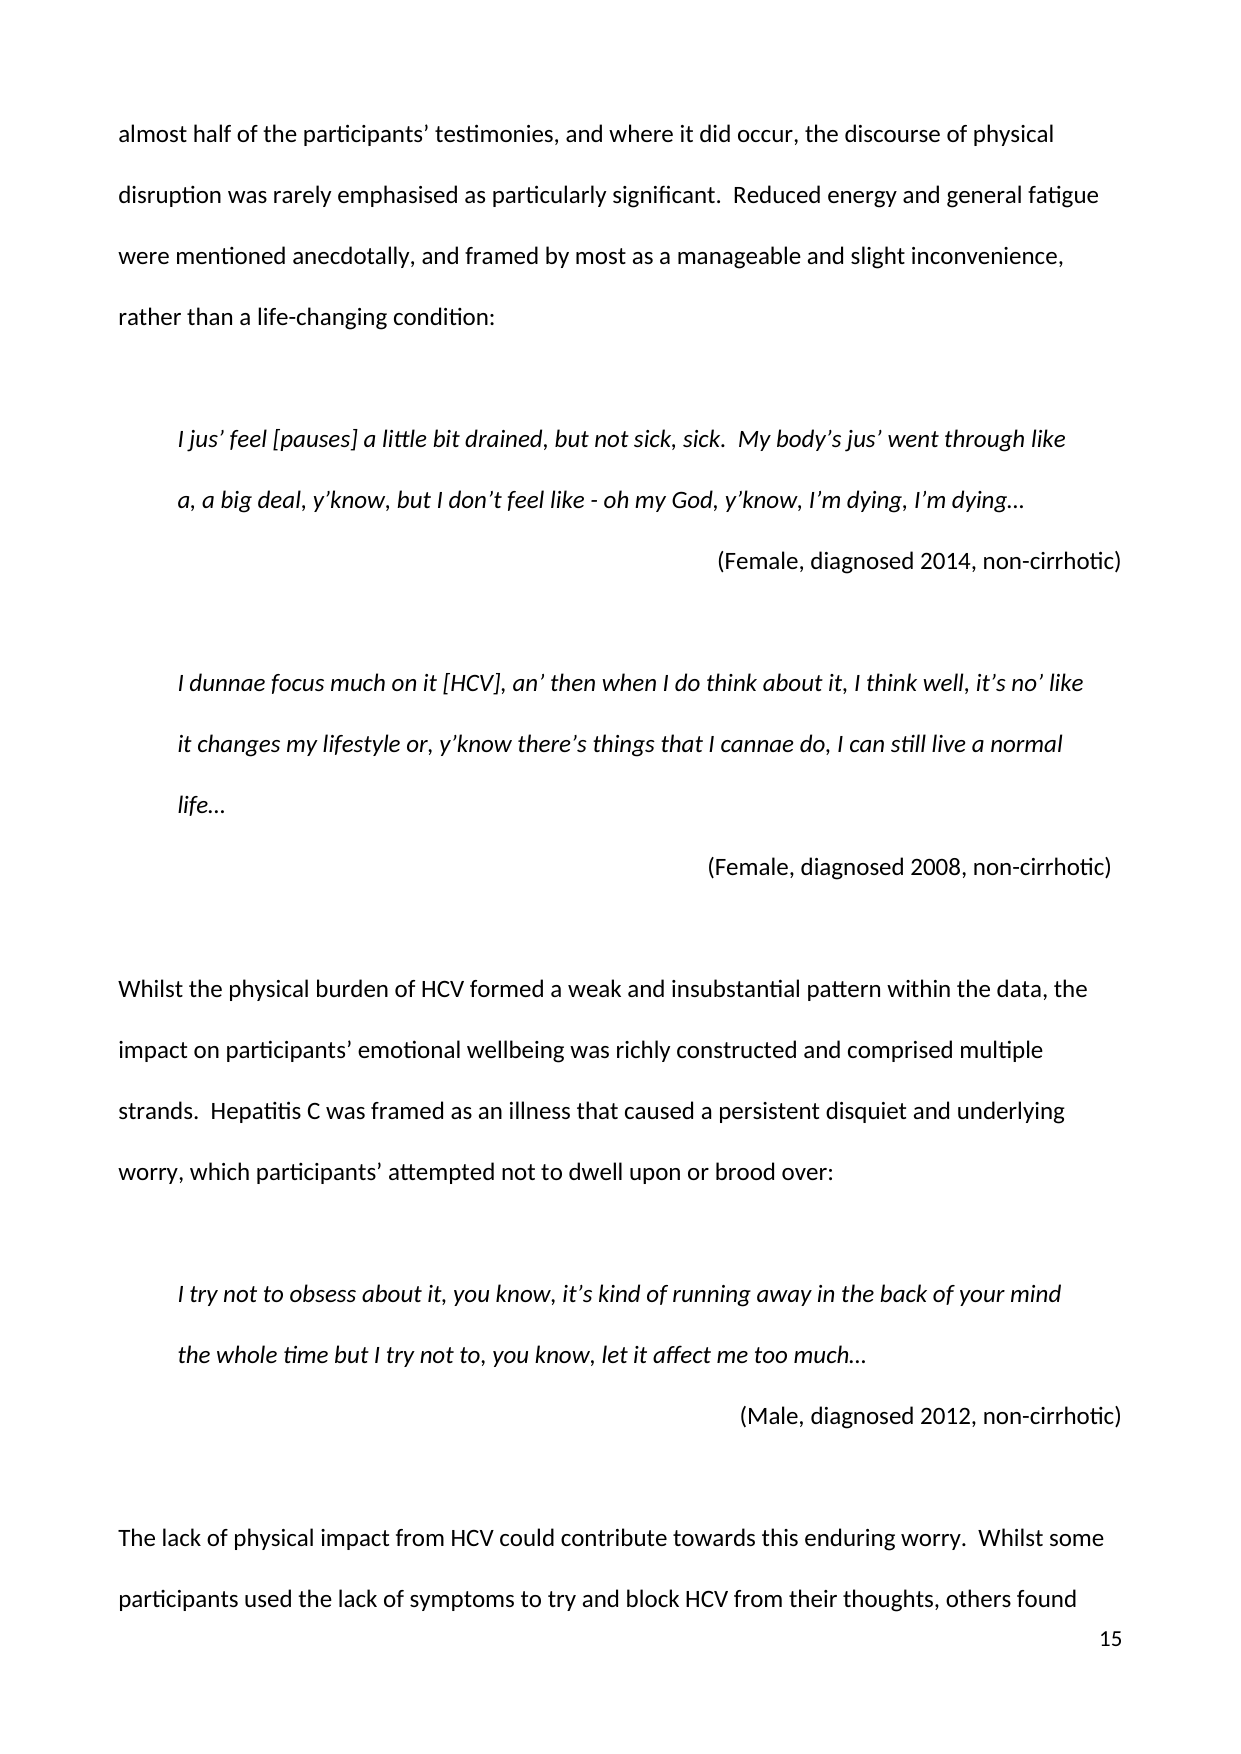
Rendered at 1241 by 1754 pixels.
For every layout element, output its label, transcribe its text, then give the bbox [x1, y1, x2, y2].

text (Female, diagnosed 2014, non-cirrhotic) [118, 545, 1122, 576]
text I try not to obsess about it, you know, it’s kind of running away in the back of your mind the whole time but I try not to, you know, let it affect me too much… [177, 1278, 1093, 1369]
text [118, 1522, 1122, 1614]
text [118, 118, 1122, 332]
text I dunnae focus much on it [HCV], an’ then when I do think about it, I think well, it’s no’ like it changes my lifestyle or, y’know there’s things that I cannae do, I can still live a normal life… [177, 667, 1093, 820]
text I jus’ feel [pauses] a little bit drained, but not sick, sick. My body’s jus’ went through like a, a big deal, y’know, but I don’t feel like - oh my God, y’know, I’m dying, I’m dying… [177, 423, 1093, 515]
text (Female, diagnosed 2008, non-cirrhotic) [118, 851, 1112, 881]
text Whilst the physical burden of HCV formed a weak and insubstantial pattern within the data, the impact on participants’ emotional wellbeing was richly constructed and comprised multiple strands. Hepatitis C was framed as an illness that caused a persistent disquiet and underlying worry, which participants’ attempted not to dwell upon or brood over: [118, 973, 1122, 1186]
text (Male, diagnosed 2012, non-cirrhotic) [118, 1400, 1122, 1431]
